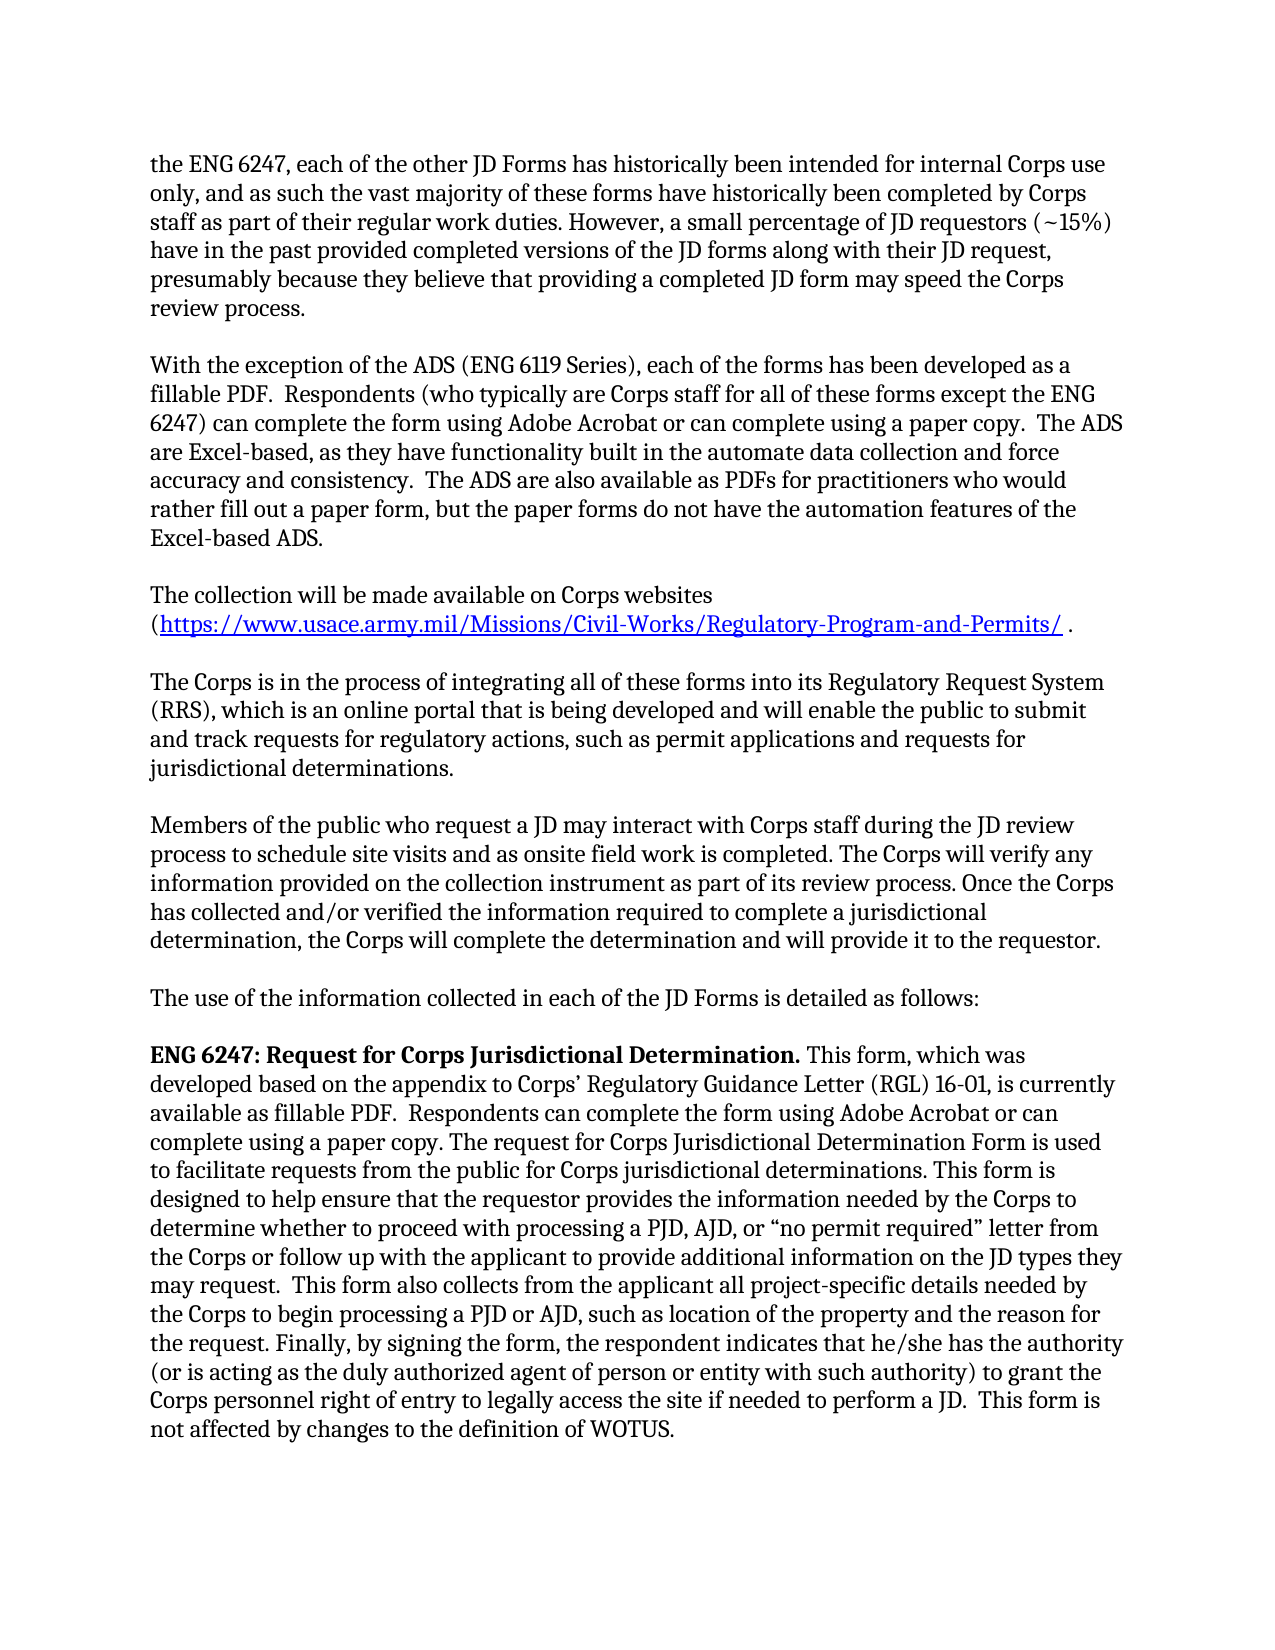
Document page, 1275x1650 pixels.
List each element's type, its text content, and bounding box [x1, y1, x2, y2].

text With the exception of the ADS (ENG 6119 Series), each of the forms has been developed as a fillable PDF. Respondents (who typically are Corps staff for all of these forms except the ENG 6247) can complete the form using Adobe Acrobat or can complete using a paper copy. The ADS are Excel-based, as they have functionality built in the automate data collection and force accuracy and consistency. The ADS are also available as PDFs for practitioners who would rather fill out a paper form, but the paper forms do not have the automation features of the Excel-based ADS. [150, 351, 1125, 552]
text The collection will be made available on Corps websites (https://www.usace.army.mil/Missions/Civil-Works/Regulatory-Program-and-Permits/ . [150, 581, 1125, 639]
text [150, 150, 1125, 322]
text ENG 6247: Request for Corps Jurisdictional Determination. This form, which was developed based on the appendix to Corps’ Regulatory Guidance Letter (RGL) 16-01, is currently available as fillable PDF. Respondents can complete the form using Adobe Acrobat or can complete using a paper copy. The request for Corps Jurisdictional Determination Form is used to facilitate requests from the public for Corps jurisdictional determinations. This form is designed to help ensure that the requestor provides the information needed by the Corps to determine whether to proceed with processing a PJD, AJD, or “no permit required” letter from the Corps or follow up with the applicant to provide additional information on the JD types they may request. This form also collects from the applicant all project-specific details needed by the Corps to begin processing a PJD or AJD, such as location of the property and the reason for the request. Finally, by signing the form, the respondent indicates that he/she has the authority (or is acting as the duly authorized agent of person or entity with such authority) to grant the Corps personnel right of entry to legally access the site if needed to perform a JD. This form is not affected by changes to the definition of WOTUS. [150, 1041, 1125, 1444]
text Members of the public who request a JD may interact with Corps staff during the JD review process to schedule site visits and as onsite field work is completed. The Corps will verify any information provided on the collection instrument as part of its review process. Once the Corps has collected and/or verified the information required to complete a jurisdictional determination, the Corps will complete the determination and will provide it to the requestor. [150, 811, 1125, 955]
text The use of the information collected in each of the JD Forms is detailed as follows: [150, 984, 1125, 1012]
text The Corps is in the process of integrating all of these forms into its Regulatory Request System (RRS), which is an online portal that is being developed and will enable the public to submit and track requests for regulatory actions, such as permit applications and requests for jurisdictional determinations. [150, 667, 1125, 782]
